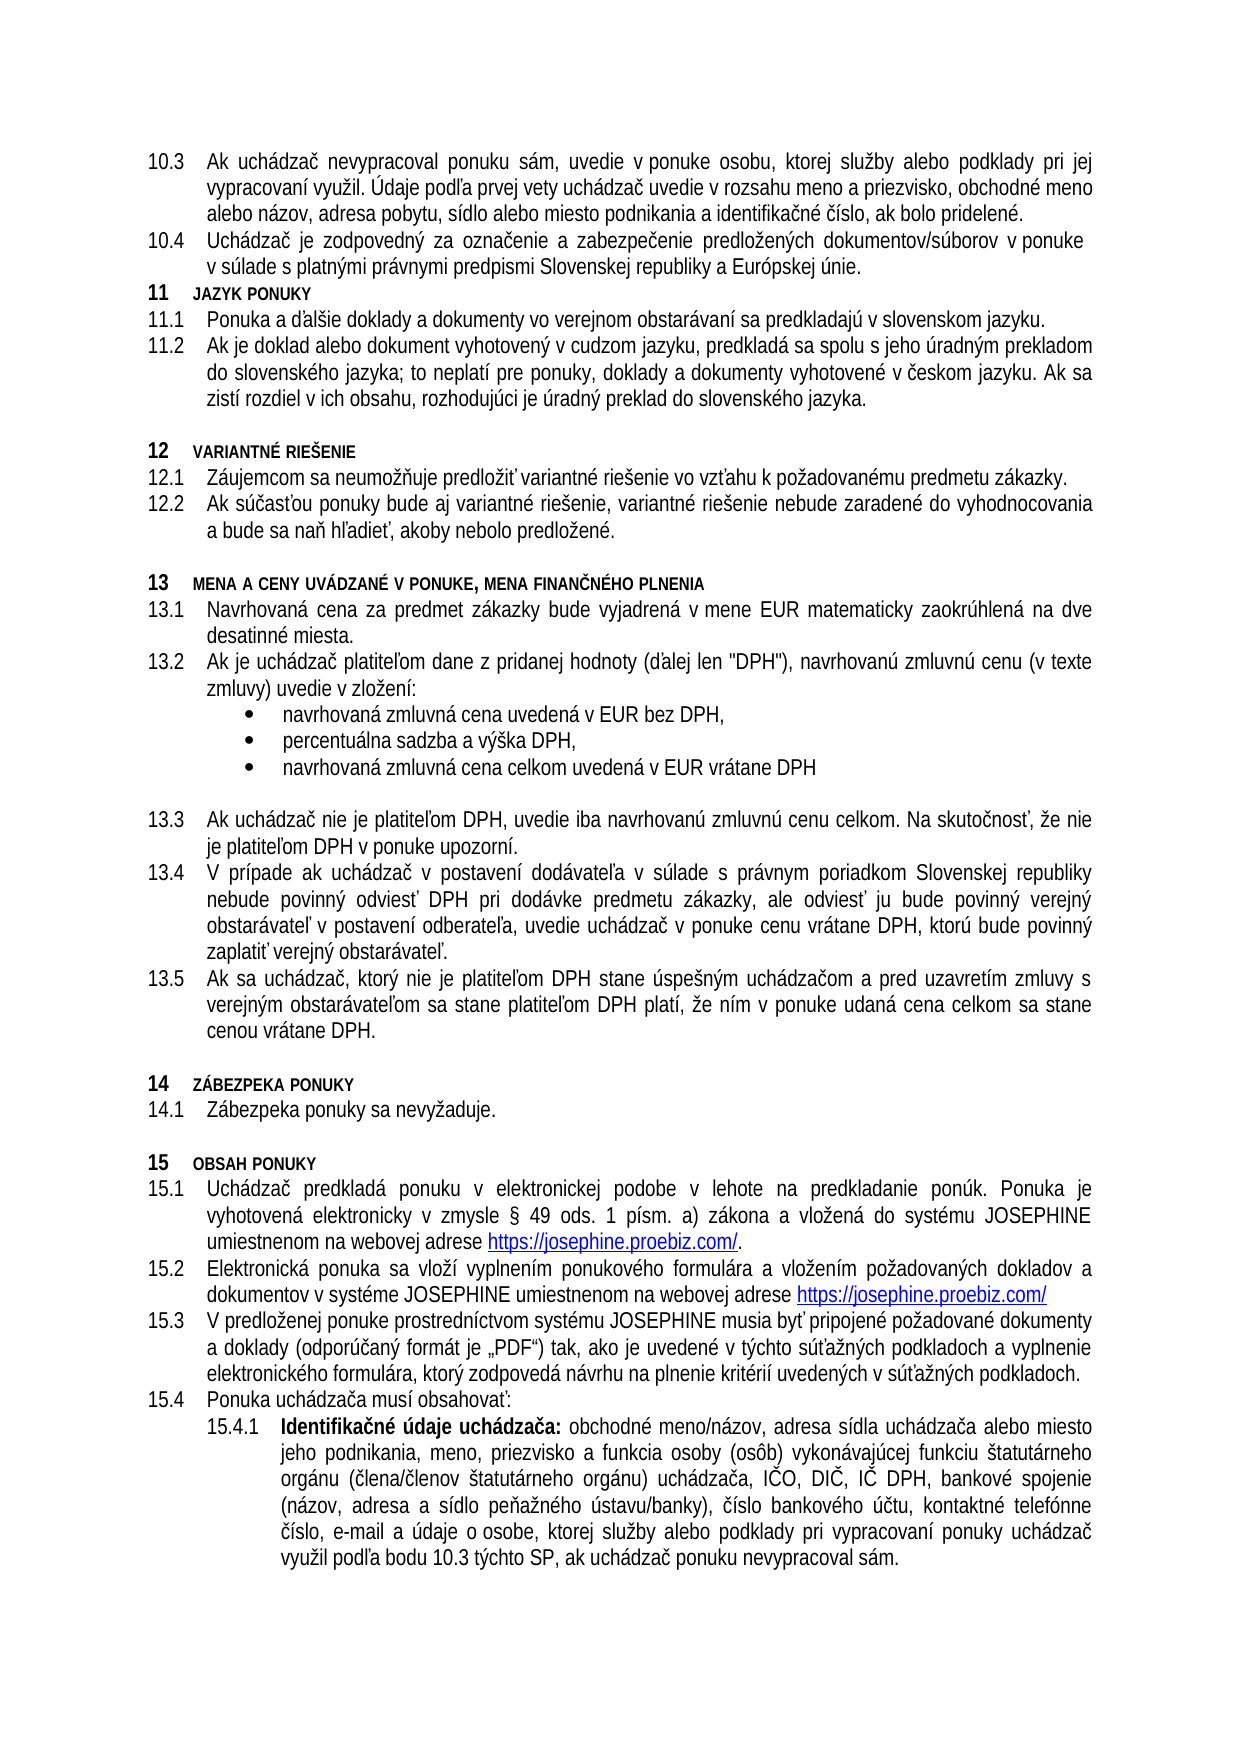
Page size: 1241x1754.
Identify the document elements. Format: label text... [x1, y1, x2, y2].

list Ak sa uchádzač, ktorý nie je platiteľom DPH stane úspešným uchádzačom a pred uzavretím zmluvy s verejným obstarávateľom sa stane platiteľom DPH platí, že ním v ponuke udaná cena celkom sa stane cenou vrátane DPH. [148, 964, 1093, 1044]
subtitle obsah ponuky [148, 1149, 1093, 1175]
list Navrhovaná cena za predmet zákazky bude vyjadrená v mene EUR matematicky zaokrúhlená na dve desatinné miesta. [148, 596, 1093, 648]
subtitle zábezpeka ponuky [148, 1070, 1093, 1096]
subtitle mena a ceny uvádzané v ponuke, mena finančného plnenia [148, 569, 1093, 596]
list percentuálna sadzba a výška DPH, [245, 727, 1093, 754]
list Ak uchádzač nie je platiteľom DPH, uvedie iba navrhovanú zmluvnú cenu celkom. Na skutočnosť, že nie je platiteľom DPH v ponuke upozorní. [148, 806, 1093, 859]
list V prípade ak uchádzač v postavení dodávateľa v súlade s právnym poriadkom Slovenskej republiky nebude povinný odviesť DPH pri dodávke predmetu zákazky, ale odviesť ju bude povinný verejný obstarávateľ v postavení odberateľa, uvedie uchádzač v ponuke cenu vrátane DPH, ktorú bude povinný zaplatiť verejný obstarávateľ. [148, 859, 1093, 964]
list navrhovaná zmluvná cena uvedená v EUR bez DPH, [245, 701, 1093, 727]
list Identifikačné údaje uchádzača: obchodné meno/názov, adresa sídla uchádzača alebo miesto jeho podnikania, meno, priezvisko a funkcia osoby (osôb) vykonávajúcej funkciu štatutárneho orgánu (člena/členov štatutárneho orgánu) uchádzača, IČO, DIČ, IČ DPH, bankové spojenie (názov, adresa a sídlo peňažného ústavu/banky), číslo bankového účtu, kontaktné telefónne číslo, e-mail a údaje o osobe, ktorej služby alebo podklady pri vypracovaní ponuky uchádzač využil podľa bodu 10.3 týchto SP, ak uchádzač ponuku nevypracoval sám. [207, 1413, 1093, 1571]
list Ak uchádzač nevypracoval ponuku sám, uvedie v ponuke osobu, ktorej služby alebo podklady pri jej vypracovaní využil. Údaje podľa prvej vety uchádzač uvedie v rozsahu meno a priezvisko, obchodné meno alebo názov, adresa pobytu, sídlo alebo miesto podnikania a identifikačné číslo, ak bolo pridelené. [148, 148, 1093, 227]
list navrhovaná zmluvná cena celkom uvedená v EUR vrátane DPH [245, 754, 1093, 780]
subtitle variantné riešenie [148, 437, 1093, 464]
list Zábezpeka ponuky sa nevyžaduje. [148, 1096, 1093, 1123]
list Elektronická ponuka sa vloží vyplnením ponukového formulára a vložením požadovaných dokladov a dokumentov v systéme JOSEPHINE umiestnenom na webovej adrese https://josephine.proebiz.com/ [148, 1254, 1093, 1307]
list Ak súčasťou ponuky bude aj variantné riešenie, variantné riešenie nebude zaradené do vyhodnocovania a bude sa naň hľadieť, akoby nebolo predložené. [148, 490, 1093, 543]
list Záujemcom sa neumožňuje predložiť variantné riešenie vo vzťahu k požadovanému predmetu zákazky. [148, 464, 1093, 490]
list V predloženej ponuke prostredníctvom systému JOSEPHINE musia byť pripojené požadované dokumenty a doklady (odporúčaný formát je „PDF“) tak, ako je uvedené v týchto súťažných podkladoch a vyplnenie elektronického formulára, ktorý zodpovedá návrhu na plnenie kritérií uvedených v súťažných podkladoch. [148, 1307, 1093, 1386]
subtitle jazyk ponuky [148, 279, 1093, 306]
list Uchádzač predkladá ponuku v elektronickej podobe v lehote na predkladanie ponúk. Ponuka je vyhotovená elektronicky v zmysle § 49 ods. 1 písm. a) zákona a vložená do systému JOSEPHINE umiestnenom na webovej adrese https://josephine.proebiz.com/. [148, 1175, 1093, 1254]
list Ak je doklad alebo dokument vyhotovený v cudzom jazyku, predkladá sa spolu s jeho úradným prekladom do slovenského jazyka; to neplatí pre ponuky, doklady a dokumenty vyhotovené v českom jazyku. Ak sa zistí rozdiel v ich obsahu, rozhodujúci je úradný preklad do slovenského jazyka. [148, 332, 1093, 411]
list Ak je uchádzač platiteľom dane z pridanej hodnoty (ďalej len "DPH"), navrhovanú zmluvnú cenu (v texte zmluvy) uvedie v zložení: [148, 648, 1093, 701]
list Ponuka a ďalšie doklady a dokumenty vo verejnom obstarávaní sa predkladajú v slovenskom jazyku. [148, 306, 1093, 332]
list Ponuka uchádzača musí obsahovať: [148, 1386, 1093, 1413]
list Uchádzač je zodpovedný za označenie a zabezpečenie predložených dokumentov/súborov v ponuke v súlade s platnými právnymi predpismi Slovenskej republiky a Európskej únie. [148, 227, 1093, 279]
